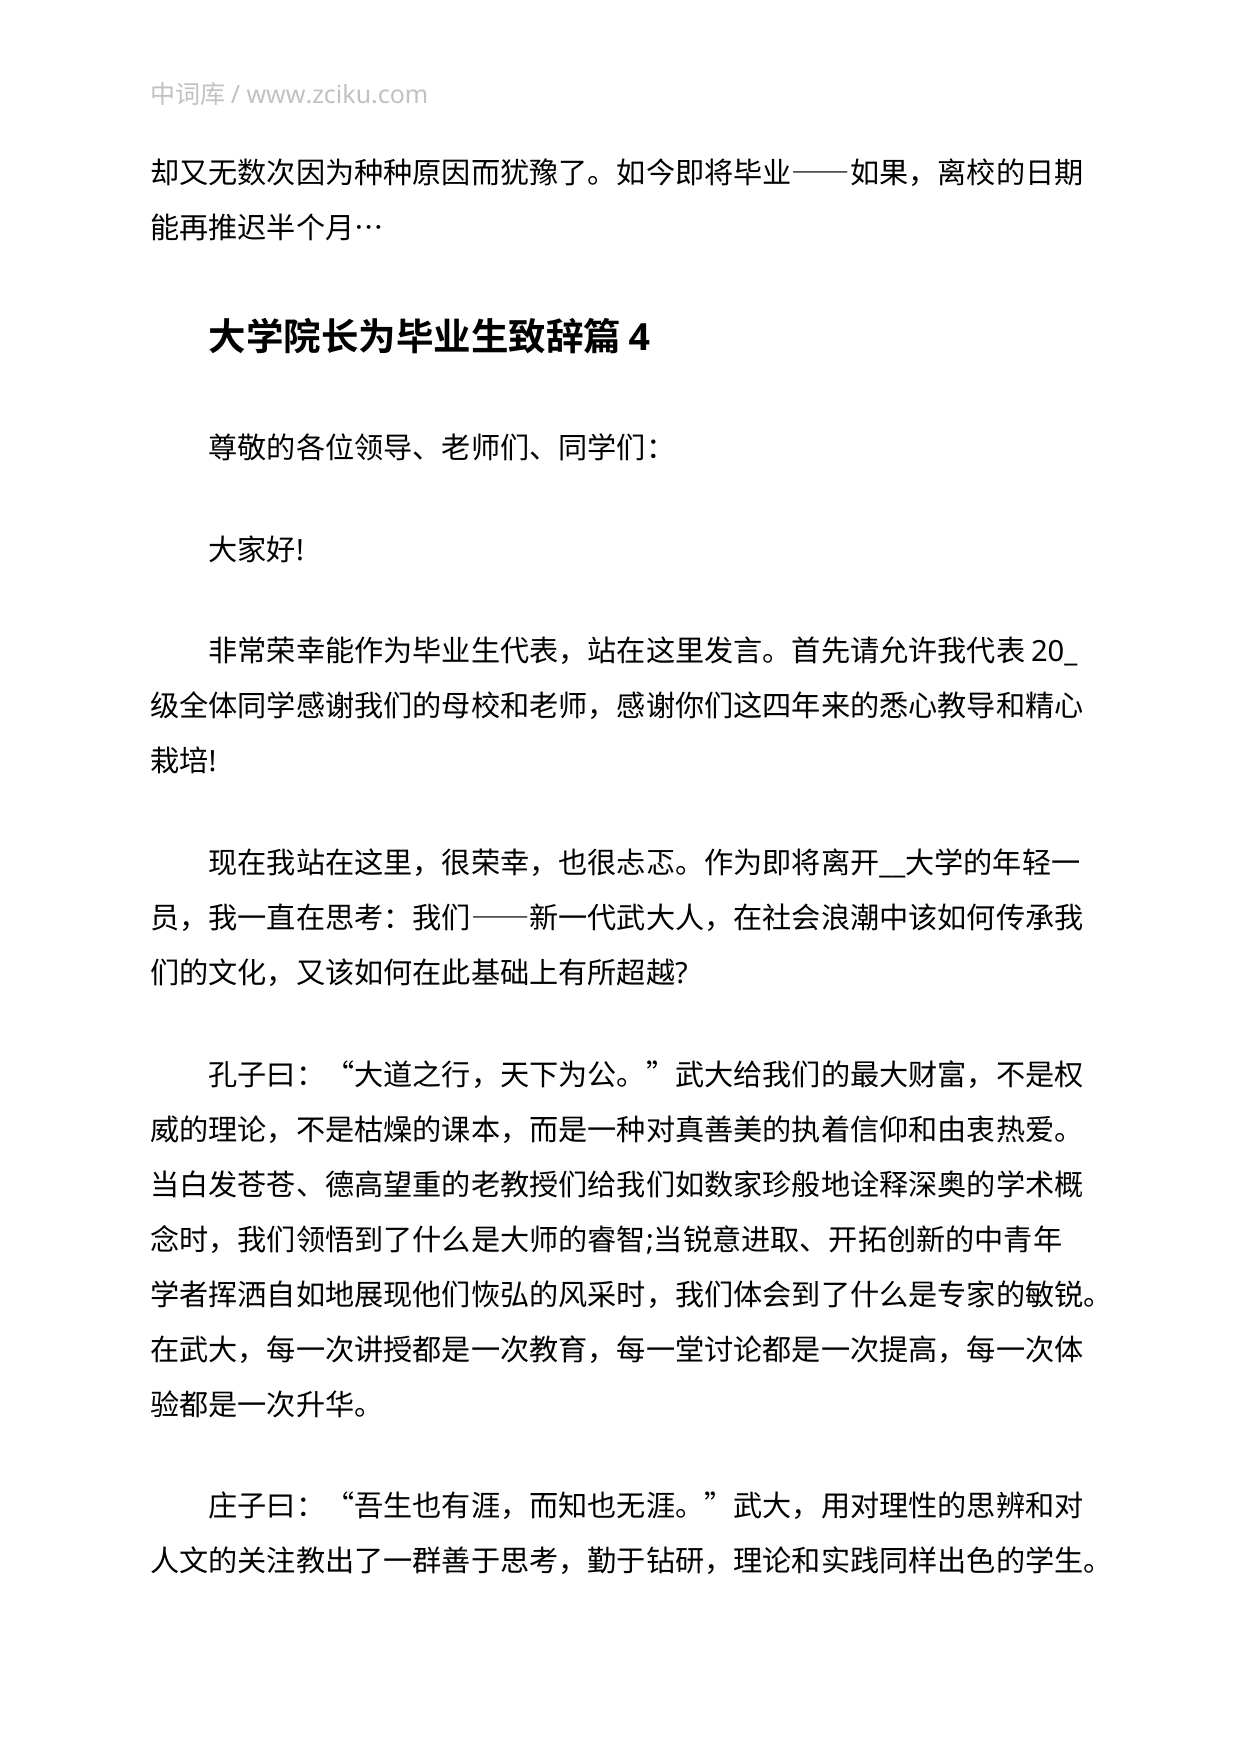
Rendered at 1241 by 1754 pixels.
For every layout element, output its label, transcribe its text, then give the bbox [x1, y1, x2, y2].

text 大家好! [150, 526, 1090, 568]
text 大学院长为毕业生致辞篇4 [150, 307, 1090, 361]
text 尊敬的各位领导、老师们、同学们： [150, 424, 1090, 467]
text 孔子曰：“大道之行，天下为公。”武大给我们的最大财富，不是权威的理论，不是枯燥的课本，而是一种对真善美的执着信仰和由衷热爱。当白发苍苍、德高望重的老教授们给我们如数家珍般地诠释深奥的学术概念时，我们领悟到了什么是大师的睿智;当锐意进取、开拓创新的中青年学者挥洒自如地展现他们恢弘的风采时，我们体会到了什么是专家的敏锐。在武大，每一次讲授都是一次教育，每一堂讨论都是一次提高，每一次体验都是一次升华。 [150, 1052, 1090, 1423]
text 非常荣幸能作为毕业生代表，站在这里发言。首先请允许我代表20_级全体同学感谢我们的母校和老师，感谢你们这四年来的悉心教导和精心栽培! [150, 628, 1090, 780]
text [150, 150, 1090, 247]
text 现在我站在这里，很荣幸，也很忐忑。作为即将离开__大学的年轻一员，我一直在思考：我们——新一代武大人，在社会浪潮中该如何传承我们的文化，又该如何在此基础上有所超越? [150, 840, 1090, 992]
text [150, 1483, 1090, 1580]
